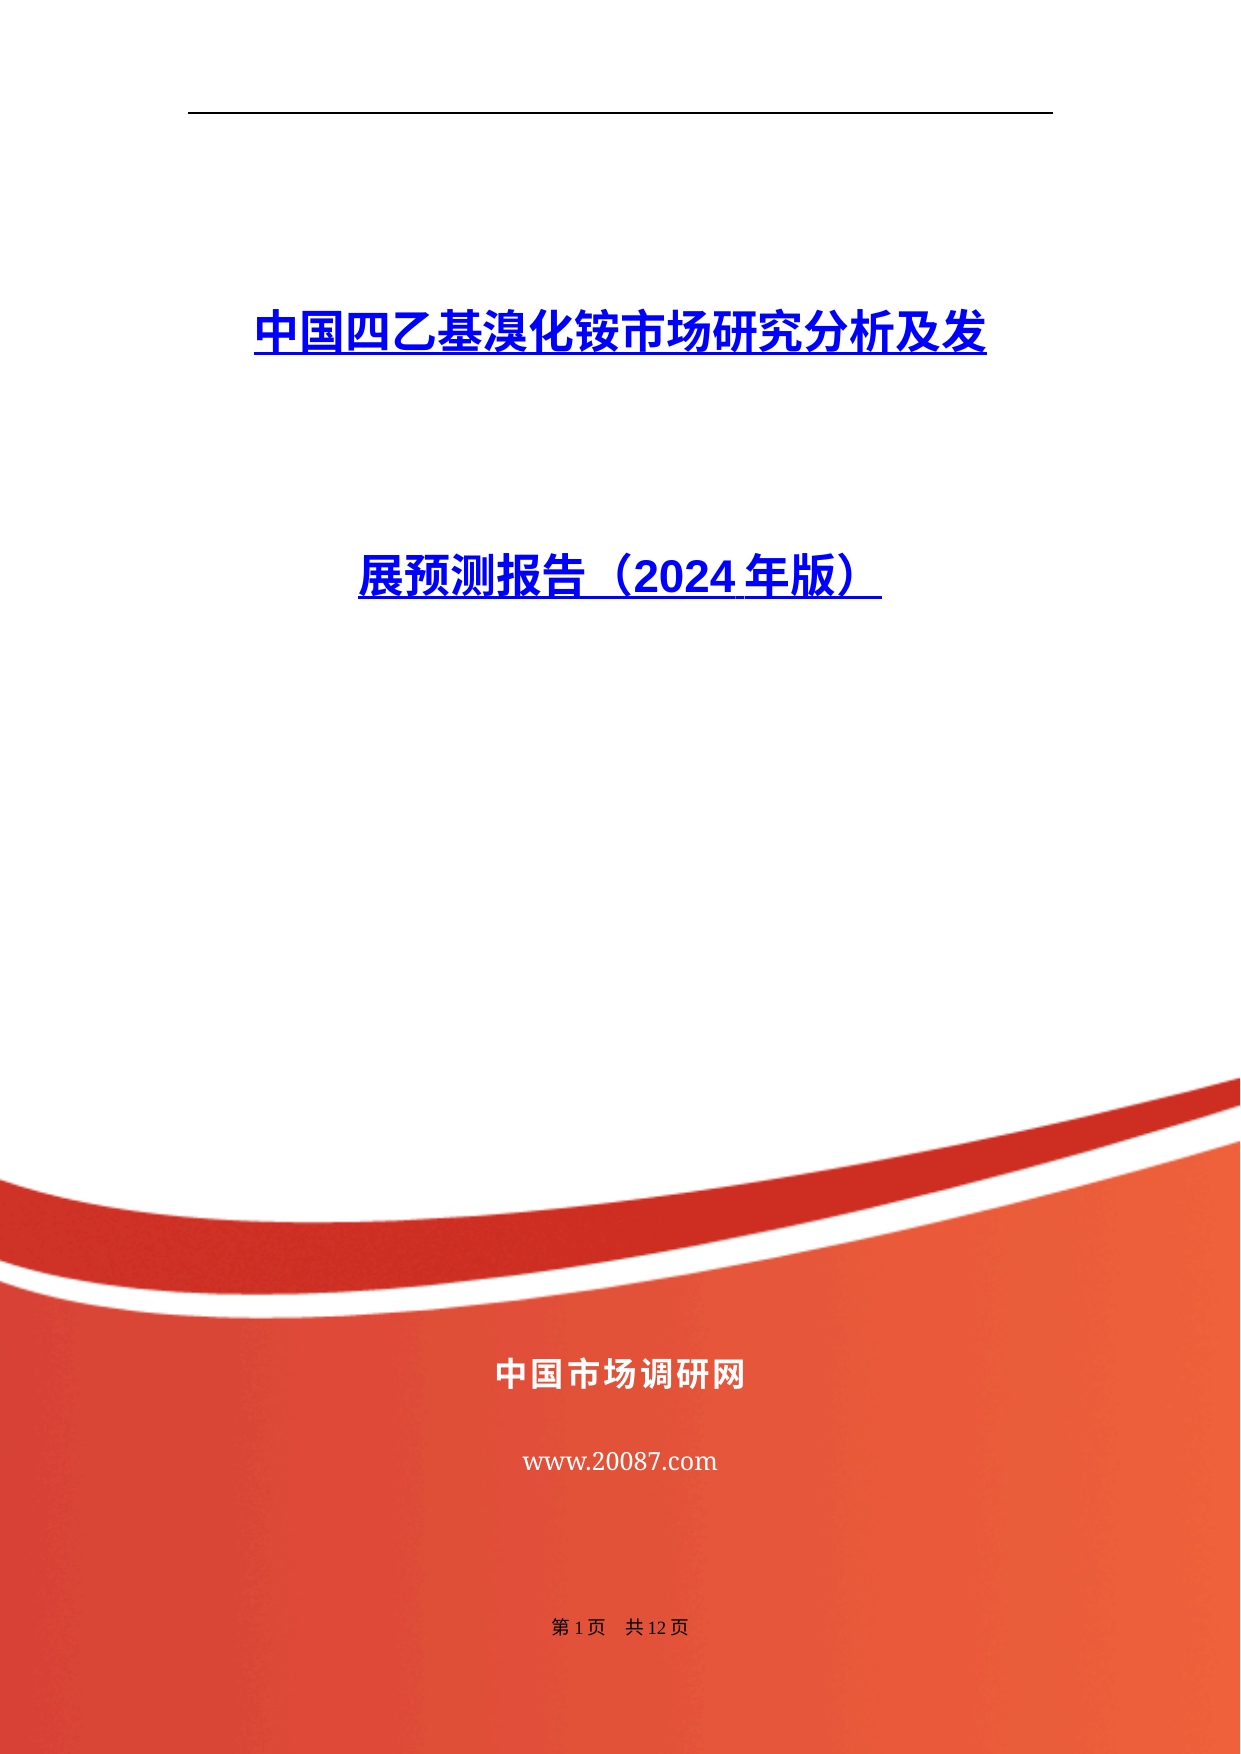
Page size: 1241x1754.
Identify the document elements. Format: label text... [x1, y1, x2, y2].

text www.20087.com [187, 1428, 1053, 1493]
table_header 中国四乙基溴化铵市场研究分析及发展预测报告（2024年版） [188, 207, 1053, 773]
picture [0, 1006, 1241, 1754]
subtitle 中国市场调研网 [187, 1339, 1053, 1404]
